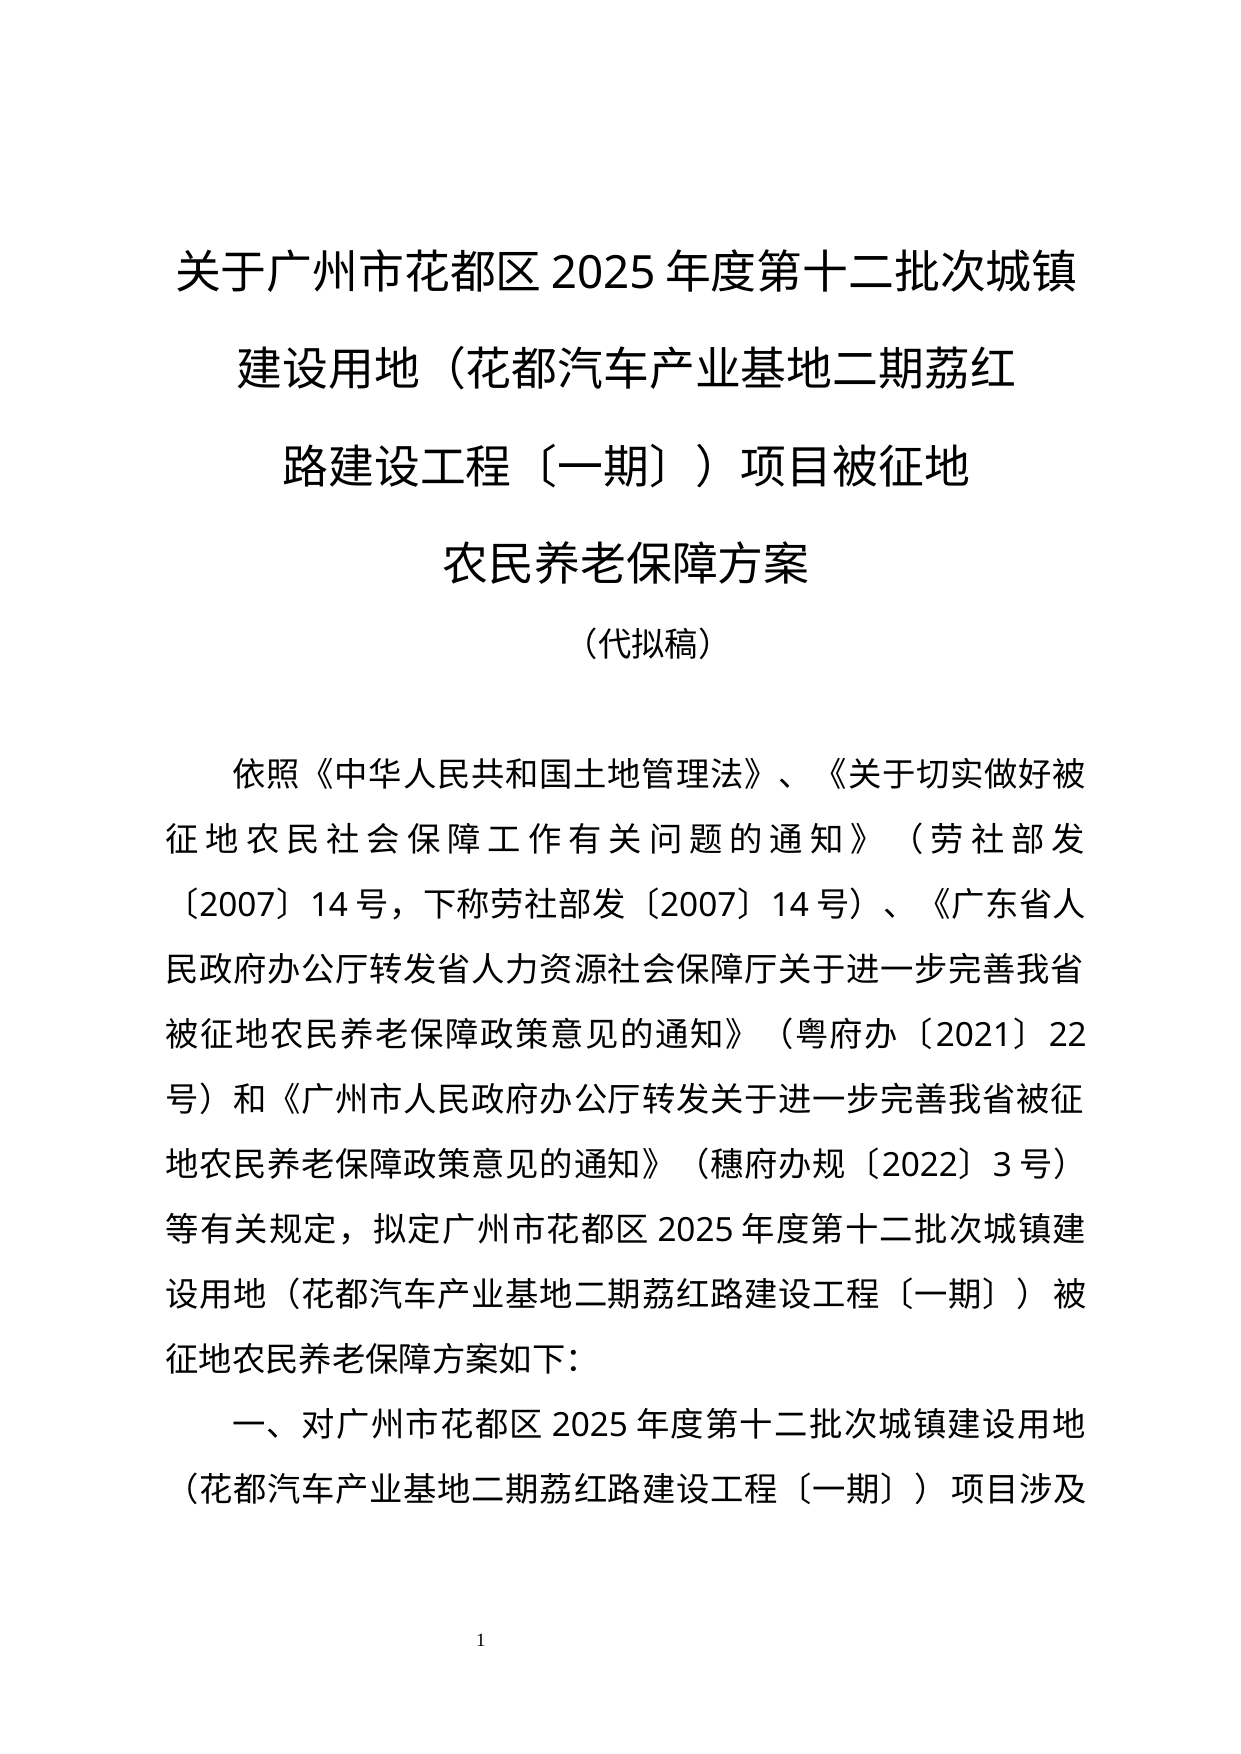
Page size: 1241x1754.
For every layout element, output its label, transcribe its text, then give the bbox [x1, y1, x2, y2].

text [165, 1389, 1087, 1519]
text （代拟稿） [165, 609, 1087, 674]
text 依照《中华人民共和国土地管理法》、《关于切实做好被征地农民社会保障工作有关问题的通知》（劳社部发〔2007〕14号，下称劳社部发〔2007〕14号）、《广东省人民政府办公厅转发省人力资源社会保障厅关于进一步完善我省被征地农民养老保障政策意见的通知》（粤府办〔2021〕22号）和《广州市人民政府办公厅转发关于进一步完善我省被征地农民养老保障政策意见的通知》（穗府办规〔2022〕3号）等有关规定，拟定广州市花都区2025年度第十二批次城镇建设用地（花都汽车产业基地二期荔红路建设工程〔一期〕）被征地农民养老保障方案如下： [165, 861, 1087, 943]
text 依照《中华人民共和国土地管理法》、《关于切实做好被征地农民社会保障工作有关问题的通知》（劳社部发〔2007〕14号，下称劳社部发〔2007〕14号）、《广东省人民政府办公厅转发省人力资源社会保障厅关于进一步完善我省被征地农民养老保障政策意见的通知》（粤府办〔2021〕22号）和《广州市人民政府办公厅转发关于进一步完善我省被征地农民养老保障政策意见的通知》（穗府办规〔2022〕3号）等有关规定，拟定广州市花都区2025年度第十二批次城镇建设用地（花都汽车产业基地二期荔红路建设工程〔一期〕）被征地农民养老保障方案如下： [165, 991, 1087, 1073]
text 路建设工程〔一期〕）项目被征地 [165, 414, 1087, 512]
text 依照《中华人民共和国土地管理法》、《关于切实做好被征地农民社会保障工作有关问题的通知》（劳社部发〔2007〕14号，下称劳社部发〔2007〕14号）、《广东省人民政府办公厅转发省人力资源社会保障厅关于进一步完善我省被征地农民养老保障政策意见的通知》（粤府办〔2021〕22号）和《广州市人民政府办公厅转发关于进一步完善我省被征地农民养老保障政策意见的通知》（穗府办规〔2022〕3号）等有关规定，拟定广州市花都区2025年度第十二批次城镇建设用地（花都汽车产业基地二期荔红路建设工程〔一期〕）被征地农民养老保障方案如下： [165, 1121, 1087, 1389]
text 农民养老保障方案 [165, 512, 1087, 609]
text 依照《中华人民共和国土地管理法》、《关于切实做好被征地农民社会保障工作有关问题的通知》（劳社部发〔2007〕14号，下称劳社部发〔2007〕14号）、《广东省人民政府办公厅转发省人力资源社会保障厅关于进一步完善我省被征地农民养老保障政策意见的通知》（粤府办〔2021〕22号）和《广州市人民政府办公厅转发关于进一步完善我省被征地农民养老保障政策意见的通知》（穗府办规〔2022〕3号）等有关规定，拟定广州市花都区2025年度第十二批次城镇建设用地（花都汽车产业基地二期荔红路建设工程〔一期〕）被征地农民养老保障方案如下： [165, 739, 1087, 813]
text 关于广州市花都区2025年度第十二批次城镇建设用地（花都汽车产业基地二期荔红 [165, 219, 1087, 414]
